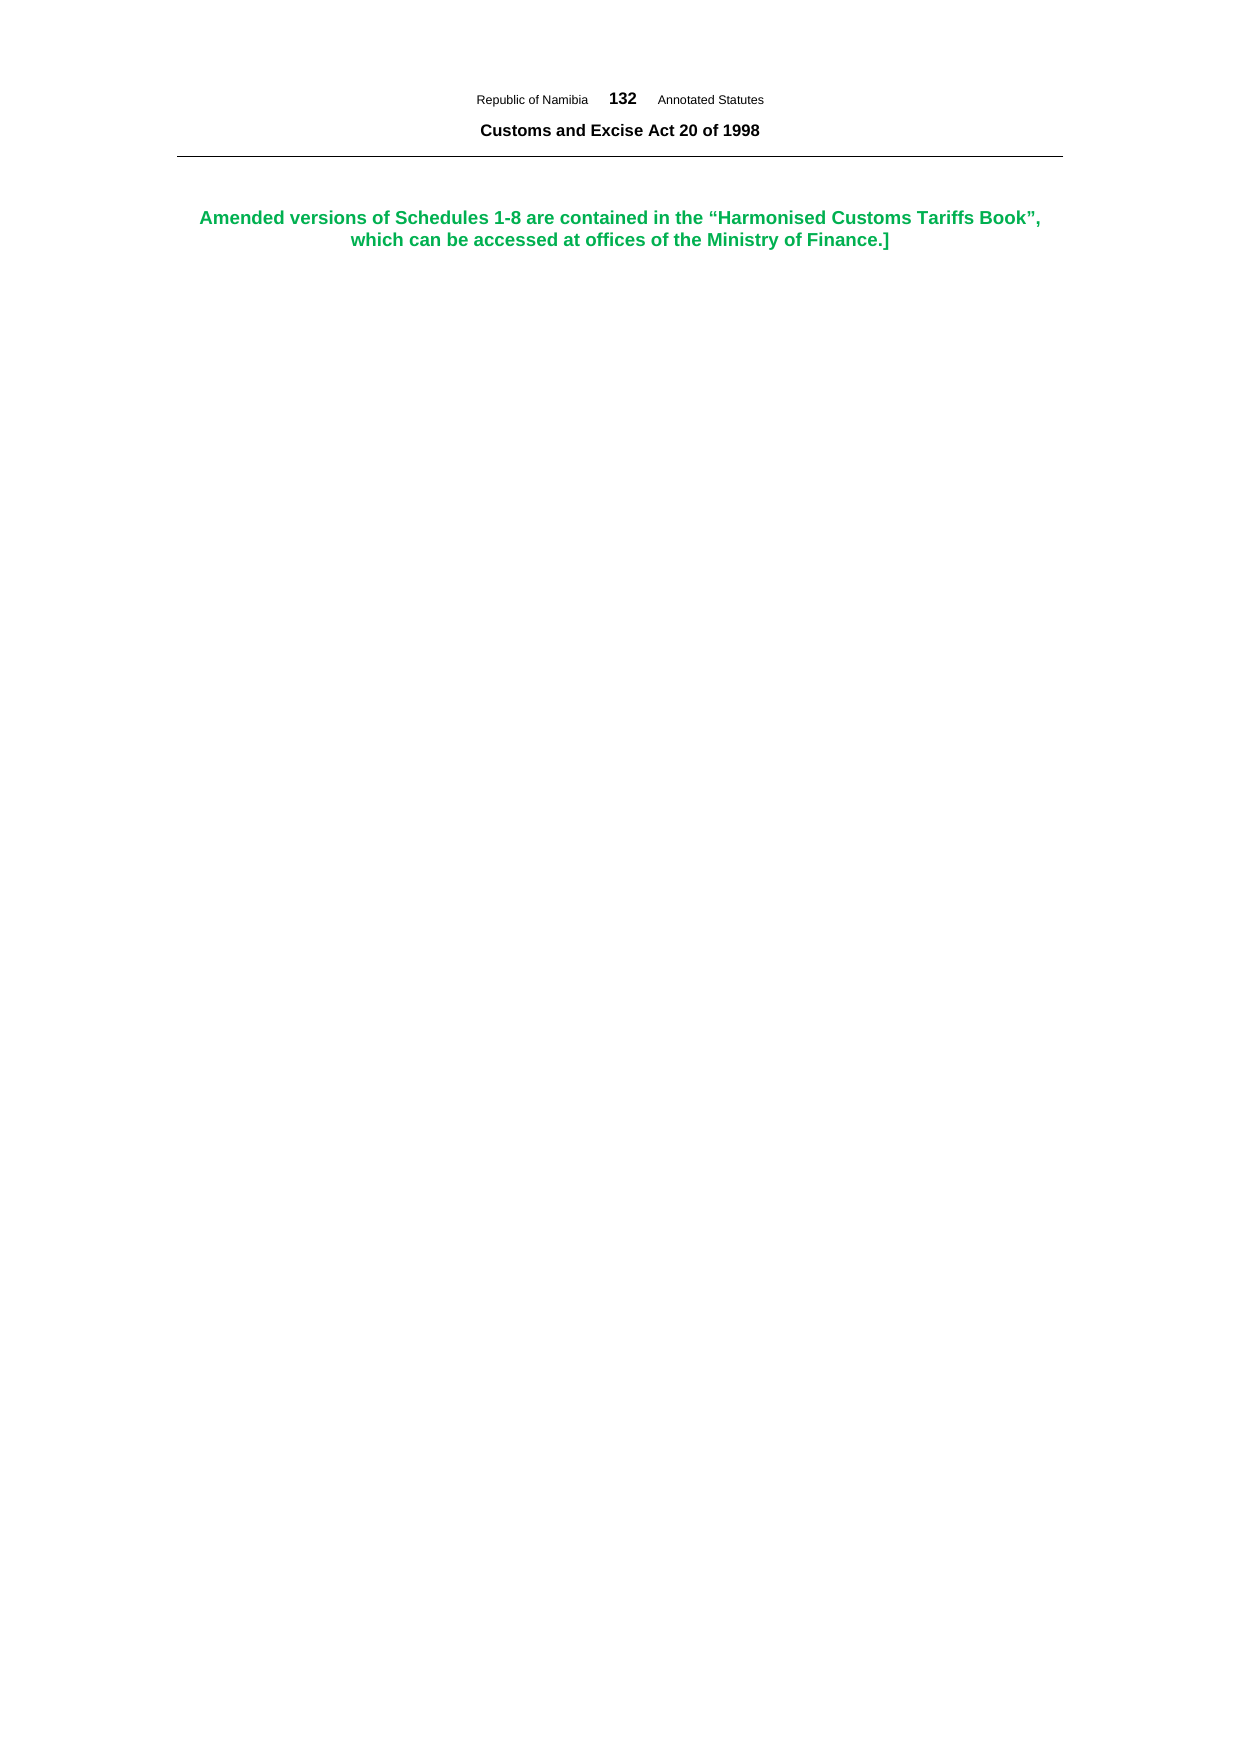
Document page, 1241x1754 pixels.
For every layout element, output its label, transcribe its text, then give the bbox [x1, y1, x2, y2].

text Amended versions of Schedules 1-8 are contained in the “Harmonised Customs Tariffs Book”, which can be accessed at offices of the Ministry of Finance.] [177, 207, 1063, 250]
